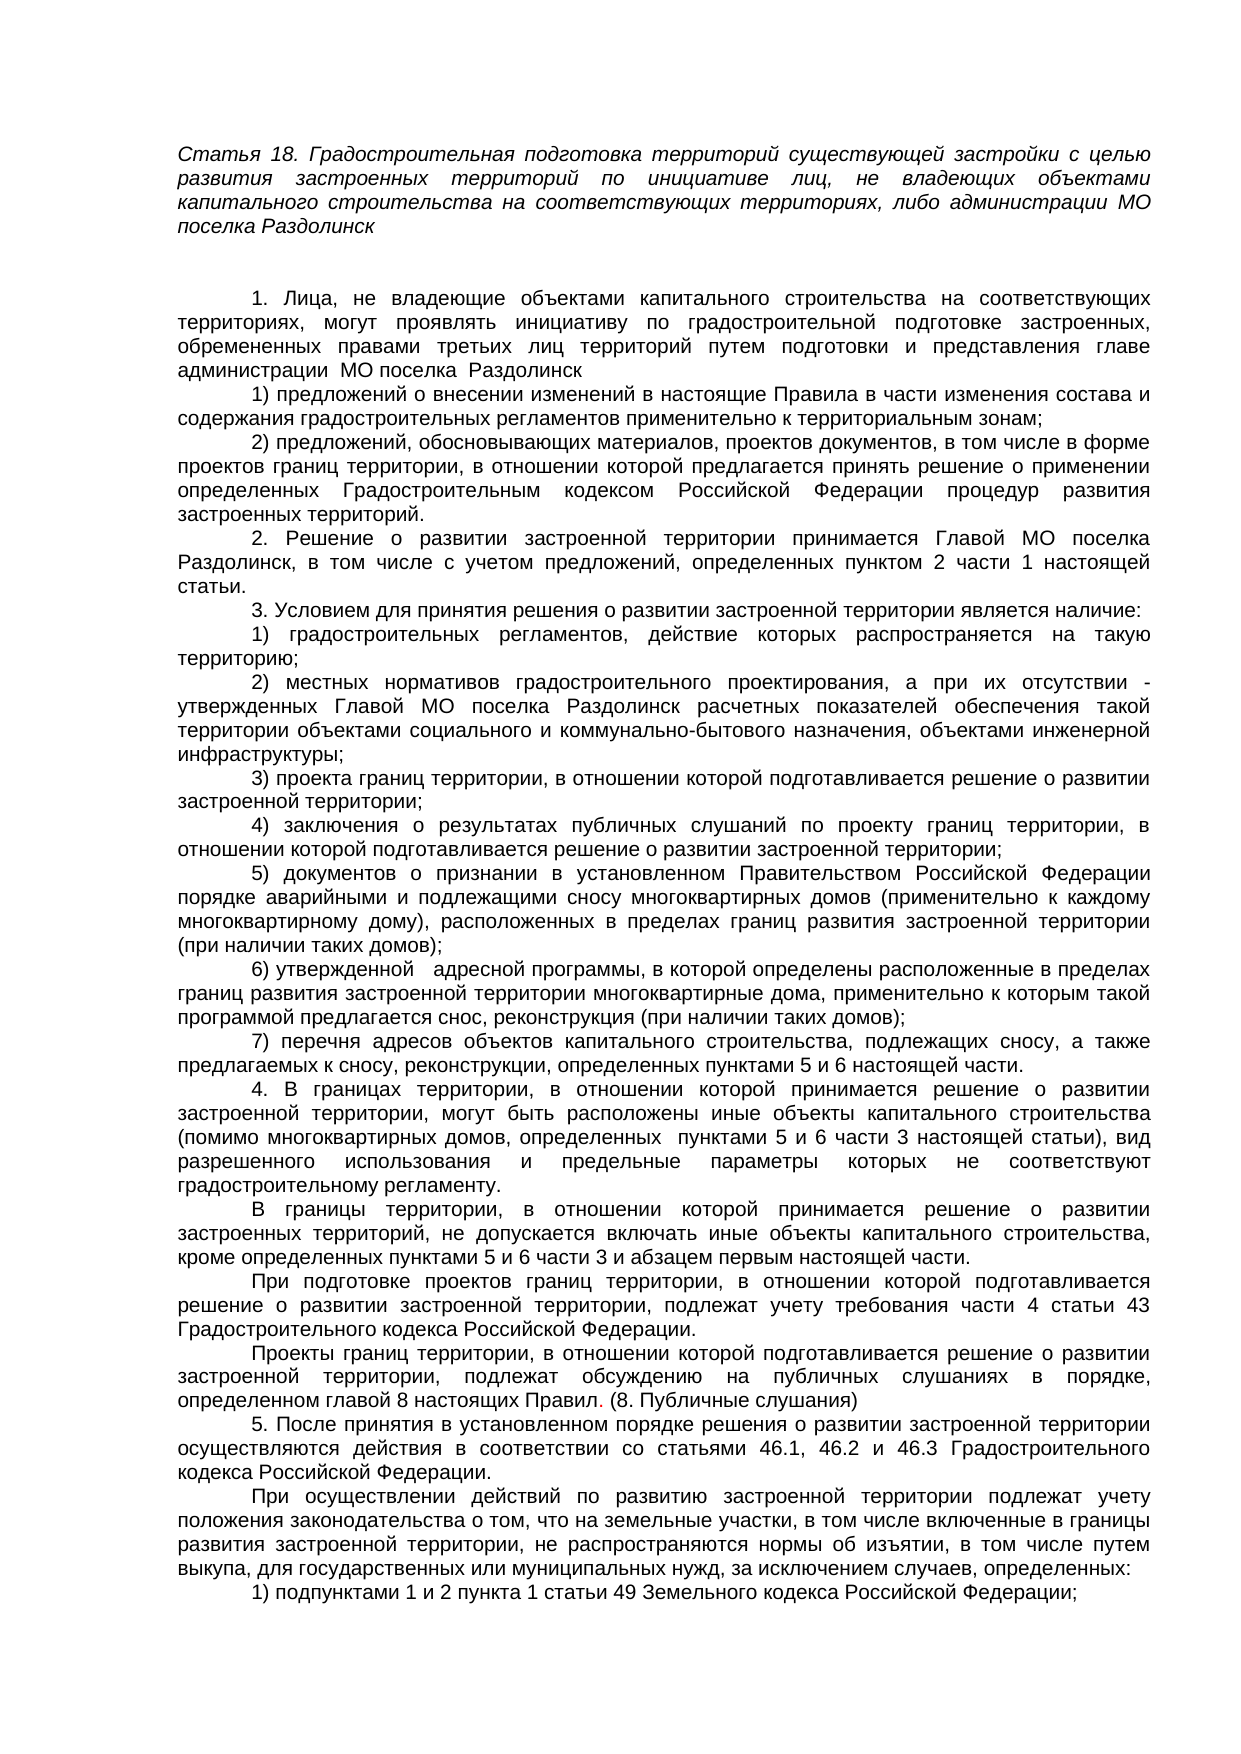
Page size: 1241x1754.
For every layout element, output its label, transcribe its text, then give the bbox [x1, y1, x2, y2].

text 7) перечня адресов объектов капитального строительства, подлежащих сносу, а также предлагаемых к сносу, реконструкции, определенных пунктами 5 и 6 настоящей части. [177, 1029, 1152, 1077]
text 5. После принятия в установленном порядке решения о развитии застроенной территории осуществляются действия в соответствии со статьями 46.1, 46.2 и 46.3 Градостроительного кодекса Российской Федерации. [177, 1412, 1152, 1484]
text В границы территории, в отношении которой принимается решение о развитии застроенных территорий, не допускается включать иные объекты капитального строительства, кроме определенных пунктами 5 и 6 части 3 и абзацем первым настоящей части. [177, 1197, 1152, 1268]
text При осуществлении действий по развитию застроенной территории подлежат учету положения законодательства о том, что на земельные участки, в том числе включенные в границы развития застроенной территории, не распространяются нормы об изъятии, в том числе путем выкупа, для государственных или муниципальных нужд, за исключением случаев, определенных: [177, 1484, 1152, 1580]
text 4. В границах территории, в отношении которой принимается решение о развитии застроенной территории, могут быть расположены иные объекты капитального строительства (помимо многоквартирных домов, определенных пунктами 5 и 6 части 3 настоящей статьи), вид разрешенного использования и предельные параметры которых не соответствуют градостроительному регламенту. [177, 1077, 1152, 1197]
text 5) документов о признании в установленном Правительством Российской Федерации порядке аварийными и подлежащими сносу многоквартирных домов (применительно к каждому многоквартирному дому), расположенных в пределах границ развития застроенной территории (при наличии таких домов); [177, 861, 1152, 957]
subtitle Статья 18. Градостроительная подготовка территорий существующей застройки с целью развития застроенных территорий по инициативе лиц, не владеющих объектами капитального строительства на соответствующих территориях, либо администрации МО поселка Раздолинск [177, 142, 1152, 238]
text Проекты границ территории, в отношении которой подготавливается решение о развитии застроенной территории, подлежат обсуждению на публичных слушаниях в порядке, определенном главой 8 настоящих Правил. (8. Публичные слушания) [177, 1340, 1152, 1412]
text 1) предложений о внесении изменений в настоящие Правила в части изменения состава и содержания градостроительных регламентов применительно к территориальным зонам; [177, 382, 1152, 430]
text 2) предложений, обосновывающих материалов, проектов документов, в том числе в форме проектов границ территории, в отношении которой предлагается принять решение о применении определенных Градостроительным кодексом Российской Федерации процедур развития застроенных территорий. [177, 430, 1152, 526]
text 1) градостроительных регламентов, действие которых распространяется на такую территорию; [177, 622, 1152, 669]
text 2) местных нормативов градостроительного проектирования, а при их отсутствии - утвержденных Главой МО поселка Раздолинск расчетных показателей обеспечения такой территории объектами социального и коммунально-бытового назначения, объектами инженерной инфраструктуры; [177, 669, 1152, 765]
text 3. Условием для принятия решения о развитии застроенной территории является наличие: [177, 598, 1152, 622]
text 1. Лица, не владеющие объектами капитального строительства на соответствующих территориях, могут проявлять инициативу по градостроительной подготовке застроенных, обремененных правами третьих лиц территорий путем подготовки и представления главе администрации МО поселка Раздолинск [177, 286, 1152, 382]
text 3) проекта границ территории, в отношении которой подготавливается решение о развитии застроенной территории; [177, 765, 1152, 813]
text 6) утвержденной адресной программы, в которой определены расположенные в пределах границ развития застроенной территории многоквартирные дома, применительно к которым такой программой предлагается снос, реконструкция (при наличии таких домов); [177, 957, 1152, 1029]
text 4) заключения о результатах публичных слушаний по проекту границ территории, в отношении которой подготавливается решение о развитии застроенной территории; [177, 813, 1152, 861]
text 1) подпунктами 1 и 2 пункта 1 статьи 49 Земельного кодекса Российской Федерации; [177, 1580, 1152, 1604]
text 2. Решение о развитии застроенной территории принимается Главой МО поселка Раздолинск, в том числе с учетом предложений, определенных пунктом 2 части 1 настоящей статьи. [177, 526, 1152, 598]
text При подготовке проектов границ территории, в отношении которой подготавливается решение о развитии застроенной территории, подлежат учету требования части 4 статьи 43 Градостроительного кодекса Российской Федерации. [177, 1268, 1152, 1340]
